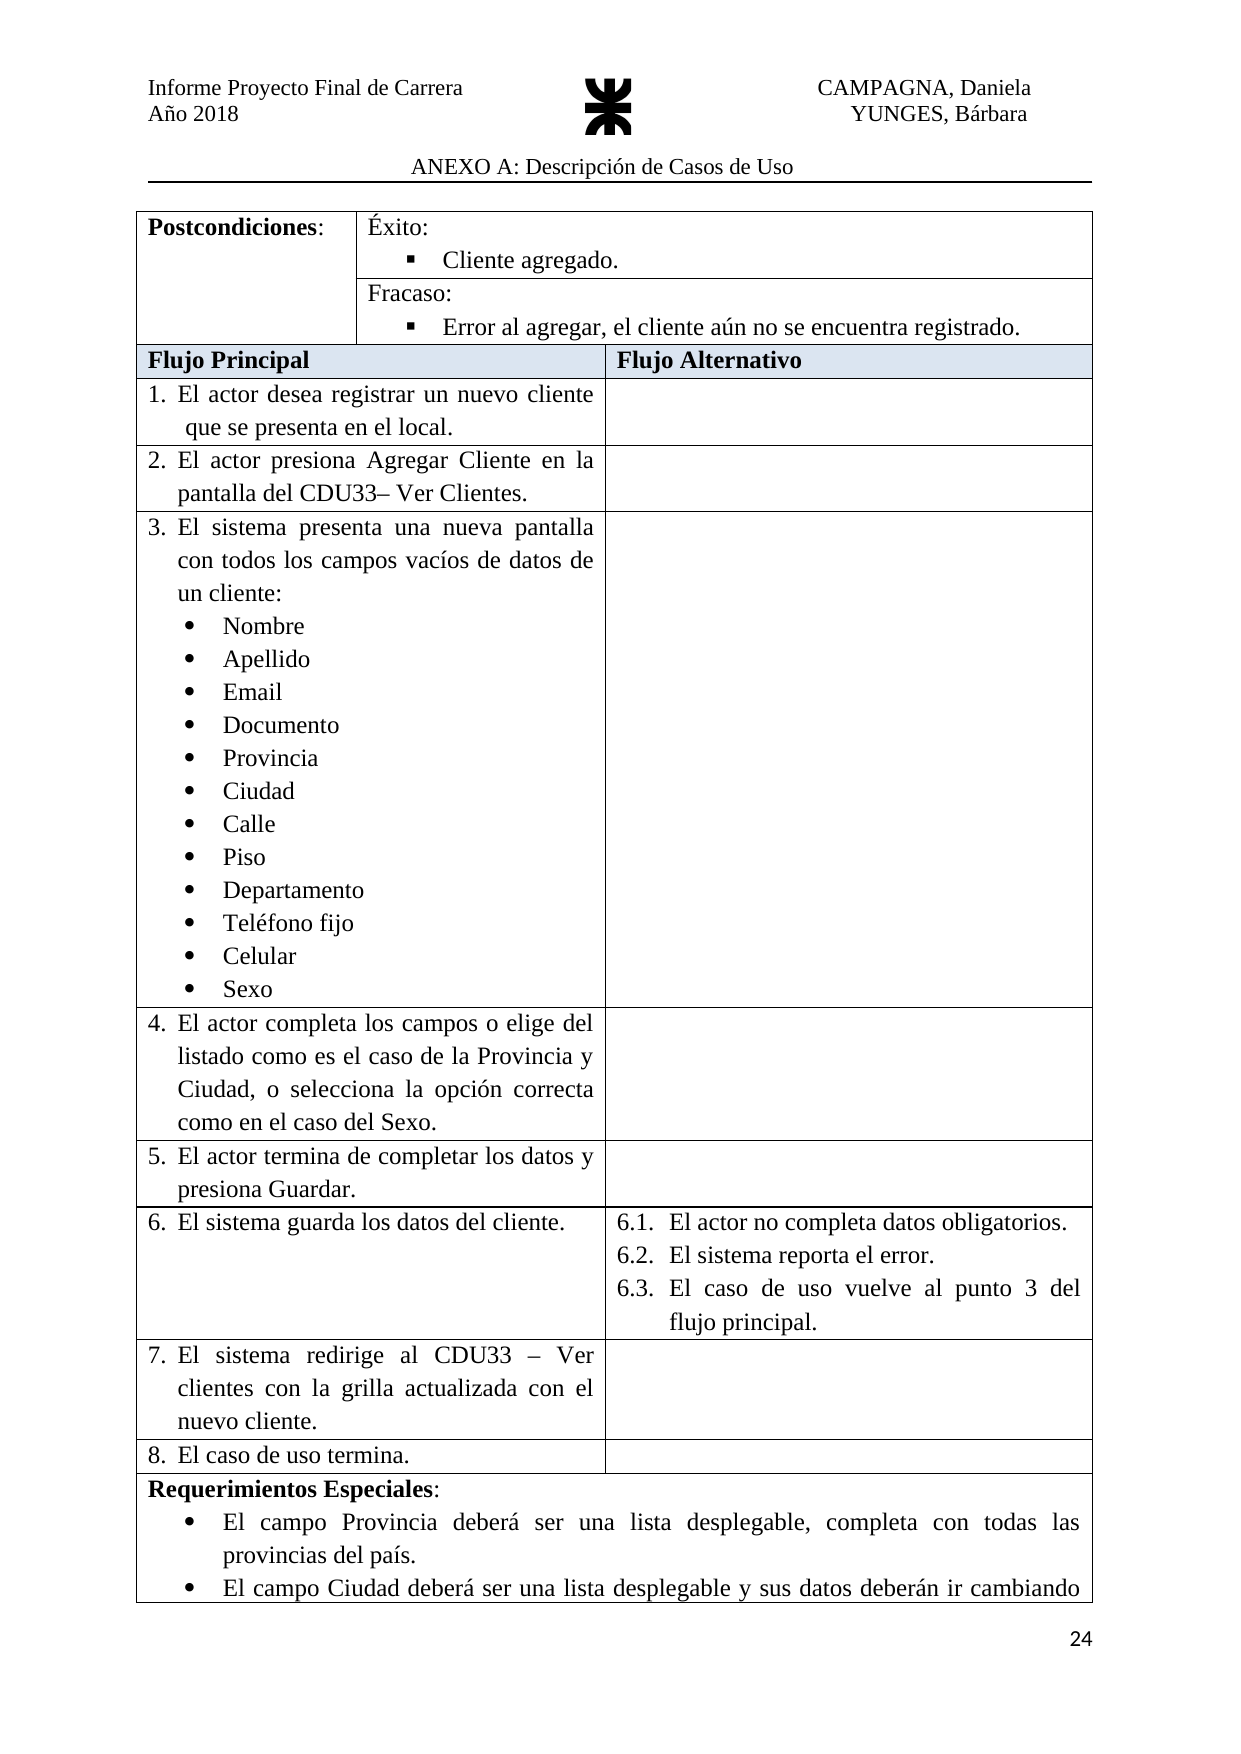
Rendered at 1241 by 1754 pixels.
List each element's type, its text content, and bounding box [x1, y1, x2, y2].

table_cell El sistema guarda los datos del cliente. [137, 1208, 605, 1339]
table_cell Postcondiciones: [137, 212, 356, 344]
table_cell El actor termina de completar los datos y presiona Guardar. [137, 1141, 605, 1206]
table_cell El actor presiona Agregar Cliente en la pantalla del CDU33– Ver Clientes. [137, 446, 605, 511]
table_cell El sistema redirige al CDU33 – Ver clientes con la grilla actualizada con el nuevo cliente. [137, 1340, 605, 1439]
table_cell Éxito: Cliente agregado. [357, 212, 1092, 277]
picture [584, 78, 632, 135]
table_cell El actor completa los campos o elige del listado como es el caso de la Provincia y Ciudad, o selecciona la opción correcta como en el caso del Sexo. [137, 1008, 605, 1140]
table_cell [606, 1008, 1092, 1140]
table_cell [606, 1141, 1092, 1206]
table_cell Flujo Alternativo [606, 345, 1092, 378]
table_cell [137, 1474, 1092, 1602]
table_cell El actor desea registrar un nuevo cliente que se presenta en el local. [137, 379, 605, 444]
table_cell [606, 1440, 1092, 1473]
table_cell [606, 446, 1092, 511]
table_cell [606, 1340, 1092, 1439]
table_cell [606, 512, 1092, 1007]
table_cell Flujo Principal [137, 345, 605, 378]
table_cell El sistema presenta una nueva pantalla con todos los campos vacíos de datos de un cliente: Nombre Apellido Email Documento Provincia Ciudad Calle Piso Departamento Teléfono fijo Celular Sexo [137, 512, 605, 1007]
table_cell El caso de uso termina. [137, 1440, 605, 1473]
table_cell Fracaso: Error al agregar, el cliente aún no se encuentra registrado. [357, 279, 1092, 344]
table_cell [606, 379, 1092, 444]
table_cell El actor no completa datos obligatorios. El sistema reporta el error. El caso de uso vuelve al punto 3 del flujo principal. [606, 1208, 1092, 1339]
